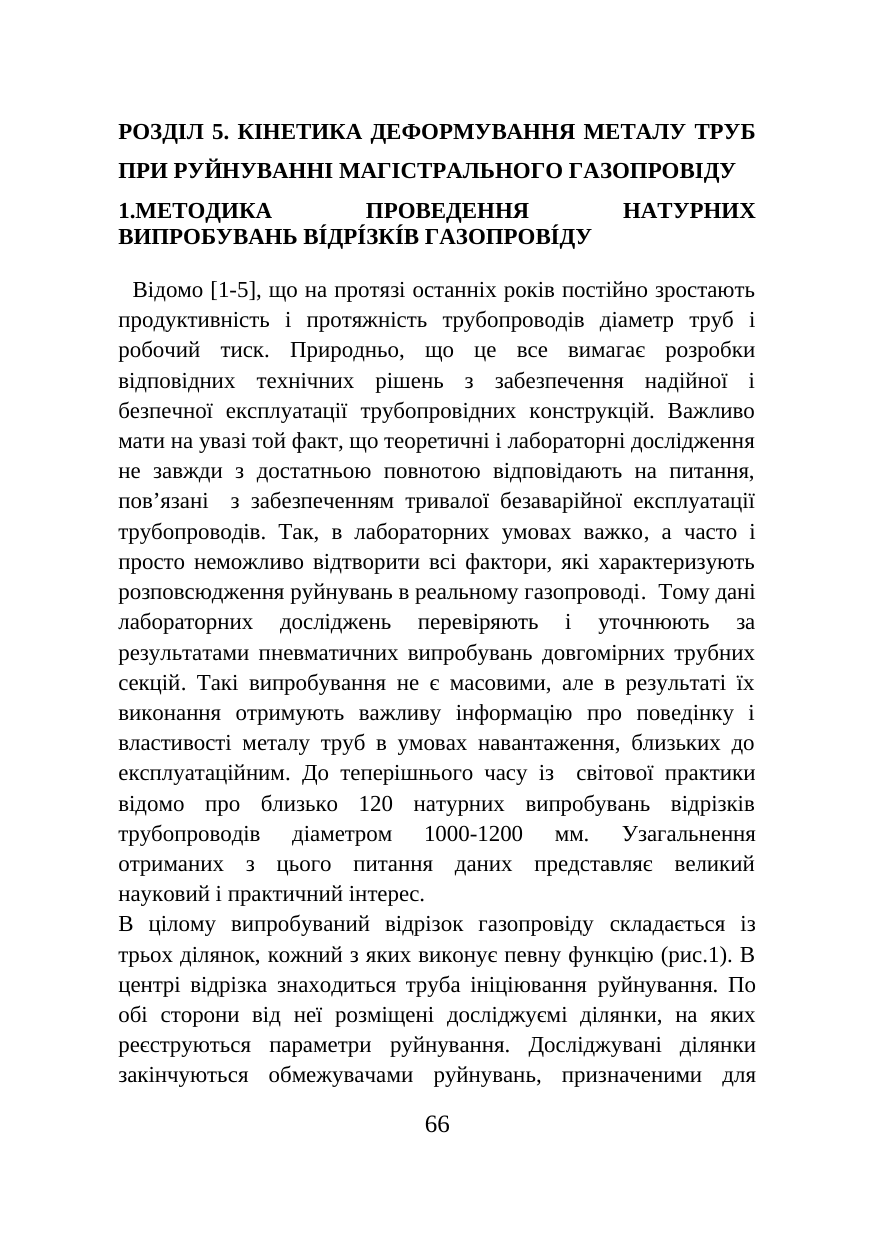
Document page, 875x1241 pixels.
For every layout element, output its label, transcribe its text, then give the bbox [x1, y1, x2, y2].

text РОЗДІЛ 5. КІНЕТИКА ДЕФОРМУВАННЯ МЕТАЛУ ТРУБ ПРИ РУЙНУВАННІ МАГІСТРАЛЬНОГО ГАЗОПРОВІДУ [118, 118, 756, 184]
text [118, 911, 756, 1088]
text 1.МЕТОДИКА ПРОВЕДЕННЯ НАТУРНИХ ВИПРОБУВАНЬ ВÍДРÍЗКÍВ ГАЗОПРОВÍДУ [118, 197, 756, 250]
text Відомо [1-5], що на протязі останніх років постійно зростають продуктивність і протяжність трубопроводів діаметр труб і робочий тиск. Природньо, що це все вимагає розробки відповідних технічних рішень з забезпечення надійної і безпечної експлуатації трубопровідних конструкцій. Важливо мати на увазі той факт, що теоретичні і лабораторні дослідження не завжди з достатньою повнотою відповідають на питання, пов’язані з забезпеченням тривалої безаварійної експлуатації трубопроводів. Так, в лабораторних умовах важко, а часто і просто неможливо відтворити всі фактори, які характеризують розповсюдження руйнувань в реальному газопроводі. Тому дані лабораторних досліджень перевіряють і уточнюють за результатами пневматичних випробувань довгомірних трубних секцій. Такі випробування не є масовими, але в результаті їх виконання отримують важливу інформацію про поведінку і властивості металу труб в умовах навантаження, близьких до експлуатаційним. До теперішнього часу із світової практики відомо про близько 120 натурних випробувань відрізків трубопроводів діаметром 1000-1200 мм. Узагальнення отриманих з цього питання даних представляє великий науковий і практичний інтерес. [118, 276, 756, 907]
